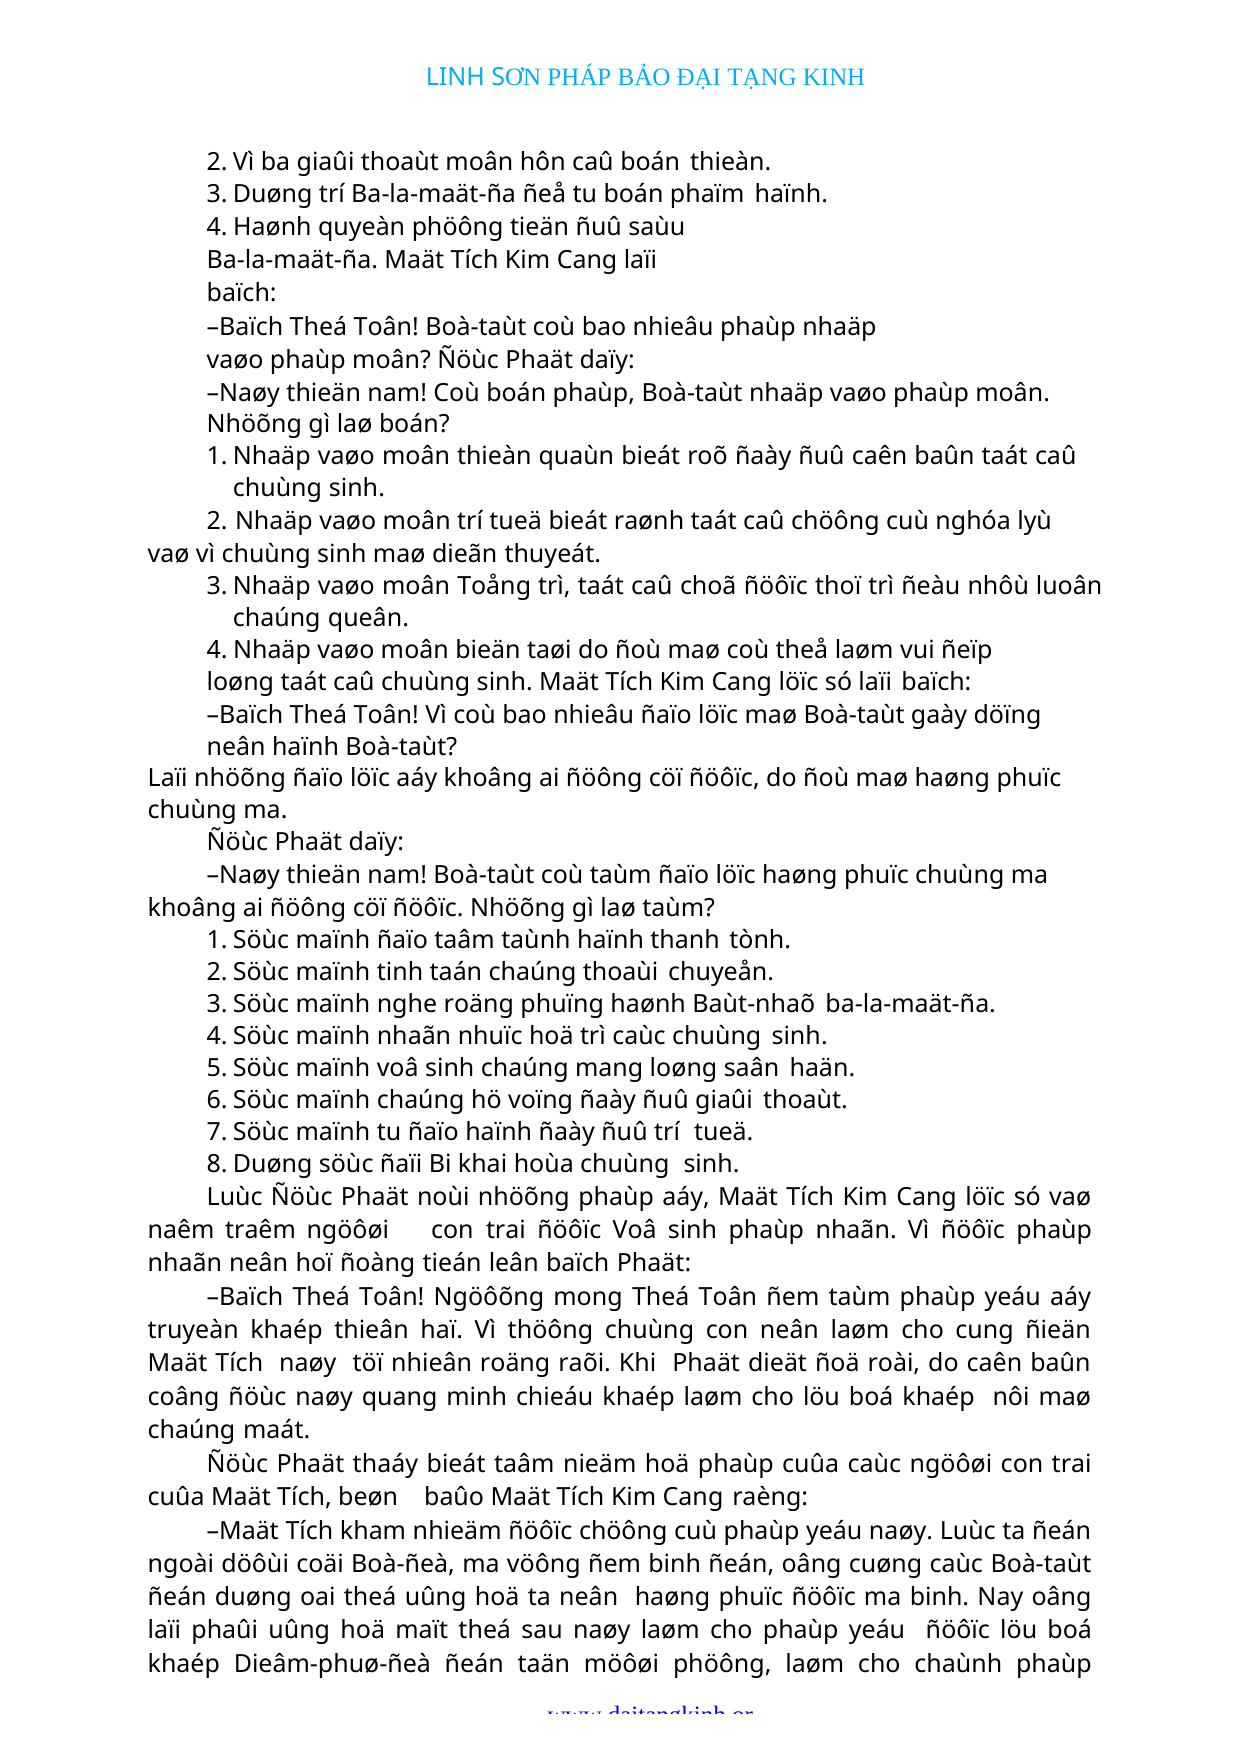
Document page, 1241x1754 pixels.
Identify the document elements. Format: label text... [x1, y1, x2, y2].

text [147, 1513, 1093, 1680]
text –Baïch Theá Toân! Ngöôõng mong Theá Toân ñem taùm phaùp yeáu aáy truyeàn khaép thieân haï. Vì thöông chuùng con neân laøm cho cung ñieän Maät Tích naøy töï nhieân roäng raõi. Khi Phaät dieät ñoä roài, do caên baûn coâng ñöùc naøy quang minh chieáu khaép laøm cho löu boá khaép nôi maø chaúng maát. [147, 1279, 1093, 1446]
list Haønh quyeàn phöông tieän ñuû saùu Ba-la-maät-ña. Maät Tích Kim Cang laïi baïch: [206, 209, 727, 309]
text –Naøy thieän nam! Coù boán phaùp, Boà-taùt nhaäp vaøo phaùp moân. Nhöõng gì laø boán? [206, 376, 1105, 439]
list Nhaäp vaøo moân Toång trì, taát caû choã ñöôïc thoï trì ñeàu nhôù luoân chaúng queân. [206, 569, 1105, 632]
list Nhaäp vaøo moân bieän taøi do ñoù maø coù theå laøm vui ñeïp loøng taát caû chuùng sinh. Maät Tích Kim Cang löïc só laïi baïch: [206, 633, 1038, 698]
list Söùc maïnh chaúng hö voïng ñaày ñuû giaûi thoaùt. [206, 1083, 1105, 1115]
text –Baïch Theá Toân! Vì coù bao nhieâu ñaïo löïc maø Boà-taùt gaày döïng neân haïnh Boà-taùt? [206, 698, 1105, 761]
text Laïi nhöõng ñaïo löïc aáy khoâng ai ñöông cöï ñöôïc, do ñoù maø haøng phuïc chuùng ma. [147, 761, 1105, 825]
text Luùc Ñöùc Phaät noùi nhöõng phaùp aáy, Maät Tích Kim Cang löïc só vaø naêm traêm ngöôøi con trai ñöôïc Voâ sinh phaùp nhaãn. Vì ñöôïc phaùp nhaãn neân hoï ñoàng tieán leân baïch Phaät: [147, 1178, 1093, 1279]
list Nhaäp vaøo moân trí tueä bieát raønh taát caû chöông cuù nghóa lyù vaø vì chuùng sinh maø dieãn thuyeát. [147, 503, 1093, 569]
list Söùc maïnh tu ñaïo haïnh ñaày ñuû trí tueä. [206, 1115, 1105, 1147]
list Söùc maïnh voâ sinh chaúng mang loøng saân haän. [206, 1051, 1105, 1083]
text –Baïch Theá Toân! Boà-taùt coù bao nhieâu phaùp nhaäp vaøo phaùp moân? Ñöùc Phaät daïy: [206, 309, 877, 376]
list Söùc maïnh nghe roäng phuïng haønh Baùt-nhaõ ba-la-maät-ña. [206, 987, 1105, 1019]
list Duøng söùc ñaïi Bi khai hoùa chuùng sinh. [206, 1147, 1105, 1178]
text Ñöùc Phaät daïy: [206, 825, 1105, 857]
list Söùc maïnh tinh taán chaúng thoaùi chuyeån. [206, 955, 1105, 987]
list Söùc maïnh nhaãn nhuïc hoä trì caùc chuùng sinh. [206, 1019, 1105, 1051]
list Nhaäp vaøo moân thieàn quaùn bieát roõ ñaày ñuû caên baûn taát caû chuùng sinh. [206, 439, 1105, 503]
text –Naøy thieän nam! Boà-taùt coù taùm ñaïo löïc haøng phuïc chuùng ma khoâng ai ñöông cöï ñöôïc. Nhöõng gì laø taùm? [147, 857, 1078, 924]
list Vì ba giaûi thoaùt moân hôn caû boán thieàn. [206, 145, 1105, 177]
list Duøng trí Ba-la-maät-ña ñeå tu boán phaïm haïnh. [206, 177, 1105, 209]
text Ñöùc Phaät thaáy bieát taâm nieäm hoä phaùp cuûa caùc ngöôøi con trai cuûa Maät Tích, beøn baûo Maät Tích Kim Cang raèng: [147, 1446, 1093, 1513]
list Söùc maïnh ñaïo taâm taùnh haïnh thanh tònh. [206, 924, 1105, 955]
